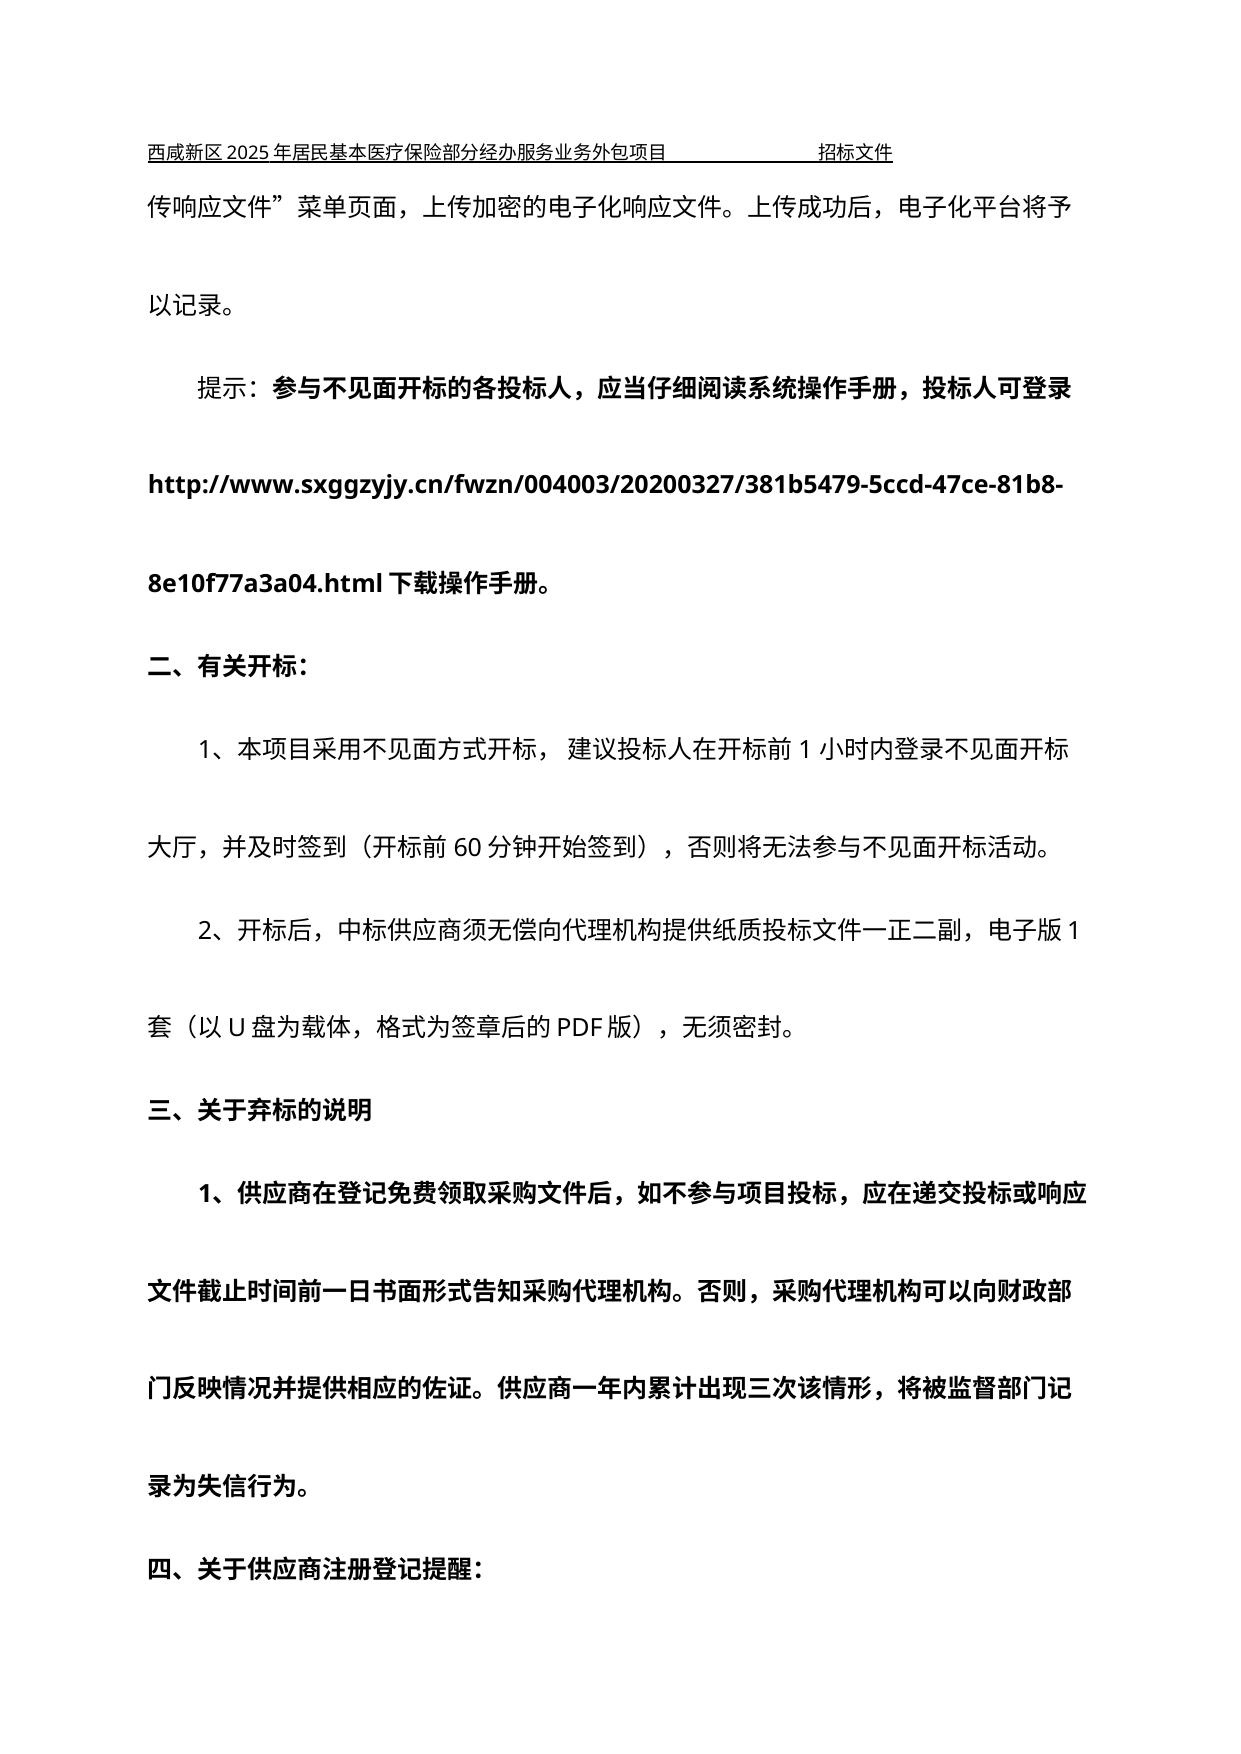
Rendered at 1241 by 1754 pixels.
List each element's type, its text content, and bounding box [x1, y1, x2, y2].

text 提示：参与不见面开标的各投标人，应当仔细阅读系统操作手册，投标人可登录http://www.sxggzyjy.cn/fwzn/004003/20200327/381b5479-5ccd-47ce-81b8-8e10f77a3a04.html下载操作手册。 [148, 354, 1092, 614]
text 二、有关开标： [148, 632, 1092, 697]
text 四、关于供应商注册登记提醒： [148, 1535, 1092, 1600]
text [148, 173, 1092, 336]
text 1、供应商在登记免费领取采购文件后，如不参与项目投标，应在递交投标或响应文件截止时间前一日书面形式告知采购代理机构。否则，采购代理机构可以向财政部门反映情况并提供相应的佐证。供应商一年内累计出现三次该情形，将被监督部门记录为失信行为。 [148, 1159, 1092, 1517]
text 三、关于弃标的说明 [148, 1076, 1092, 1141]
text 1、本项目采用不见面方式开标， 建议投标人在开标前 1 小时内登录不见面开标大厅，并及时签到（开标前 60分钟开始签到），否则将无法参与不见面开标活动。 [148, 715, 1092, 878]
text 2、开标后，中标供应商须无偿向代理机构提供纸质投标文件一正二副，电子版1套（以U盘为载体，格式为签章后的PDF版），无须密封。 [148, 896, 1092, 1058]
